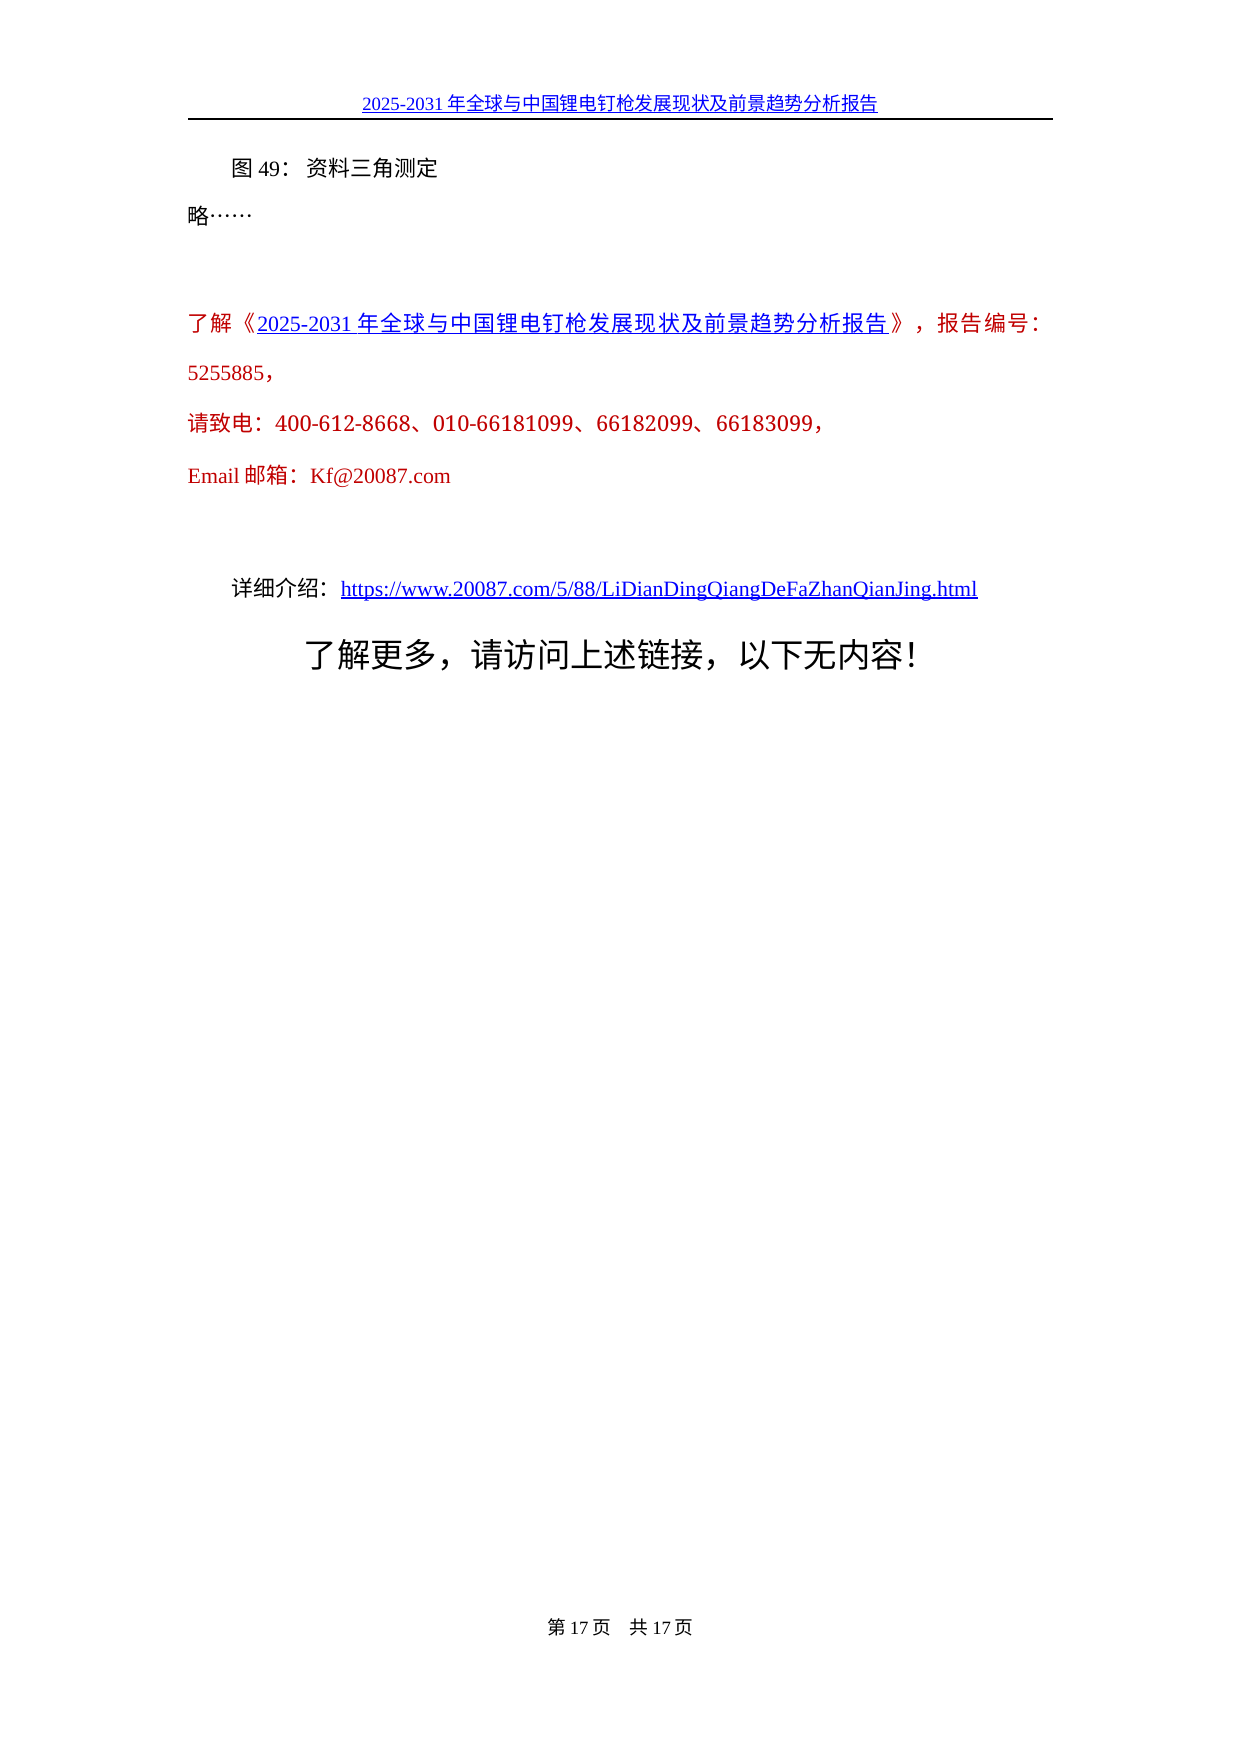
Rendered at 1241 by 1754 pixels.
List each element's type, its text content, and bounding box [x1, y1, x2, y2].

title 了解更多，请访问上述链接，以下无内容！ [187, 620, 1053, 685]
text 了解《2025-2031年全球与中国锂电钉枪发展现状及前景趋势分析报告》，报告编号：5255885， [187, 305, 1053, 387]
text Email邮箱：Kf@20087.com [187, 457, 1053, 490]
text 请致电：400-612-8668、010-66181099、66182099、66183099， [187, 406, 1053, 438]
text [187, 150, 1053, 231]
text 详细介绍：https://www.20087.com/5/88/LiDianDingQiangDeFaZhanQianJing.html [187, 570, 1053, 603]
